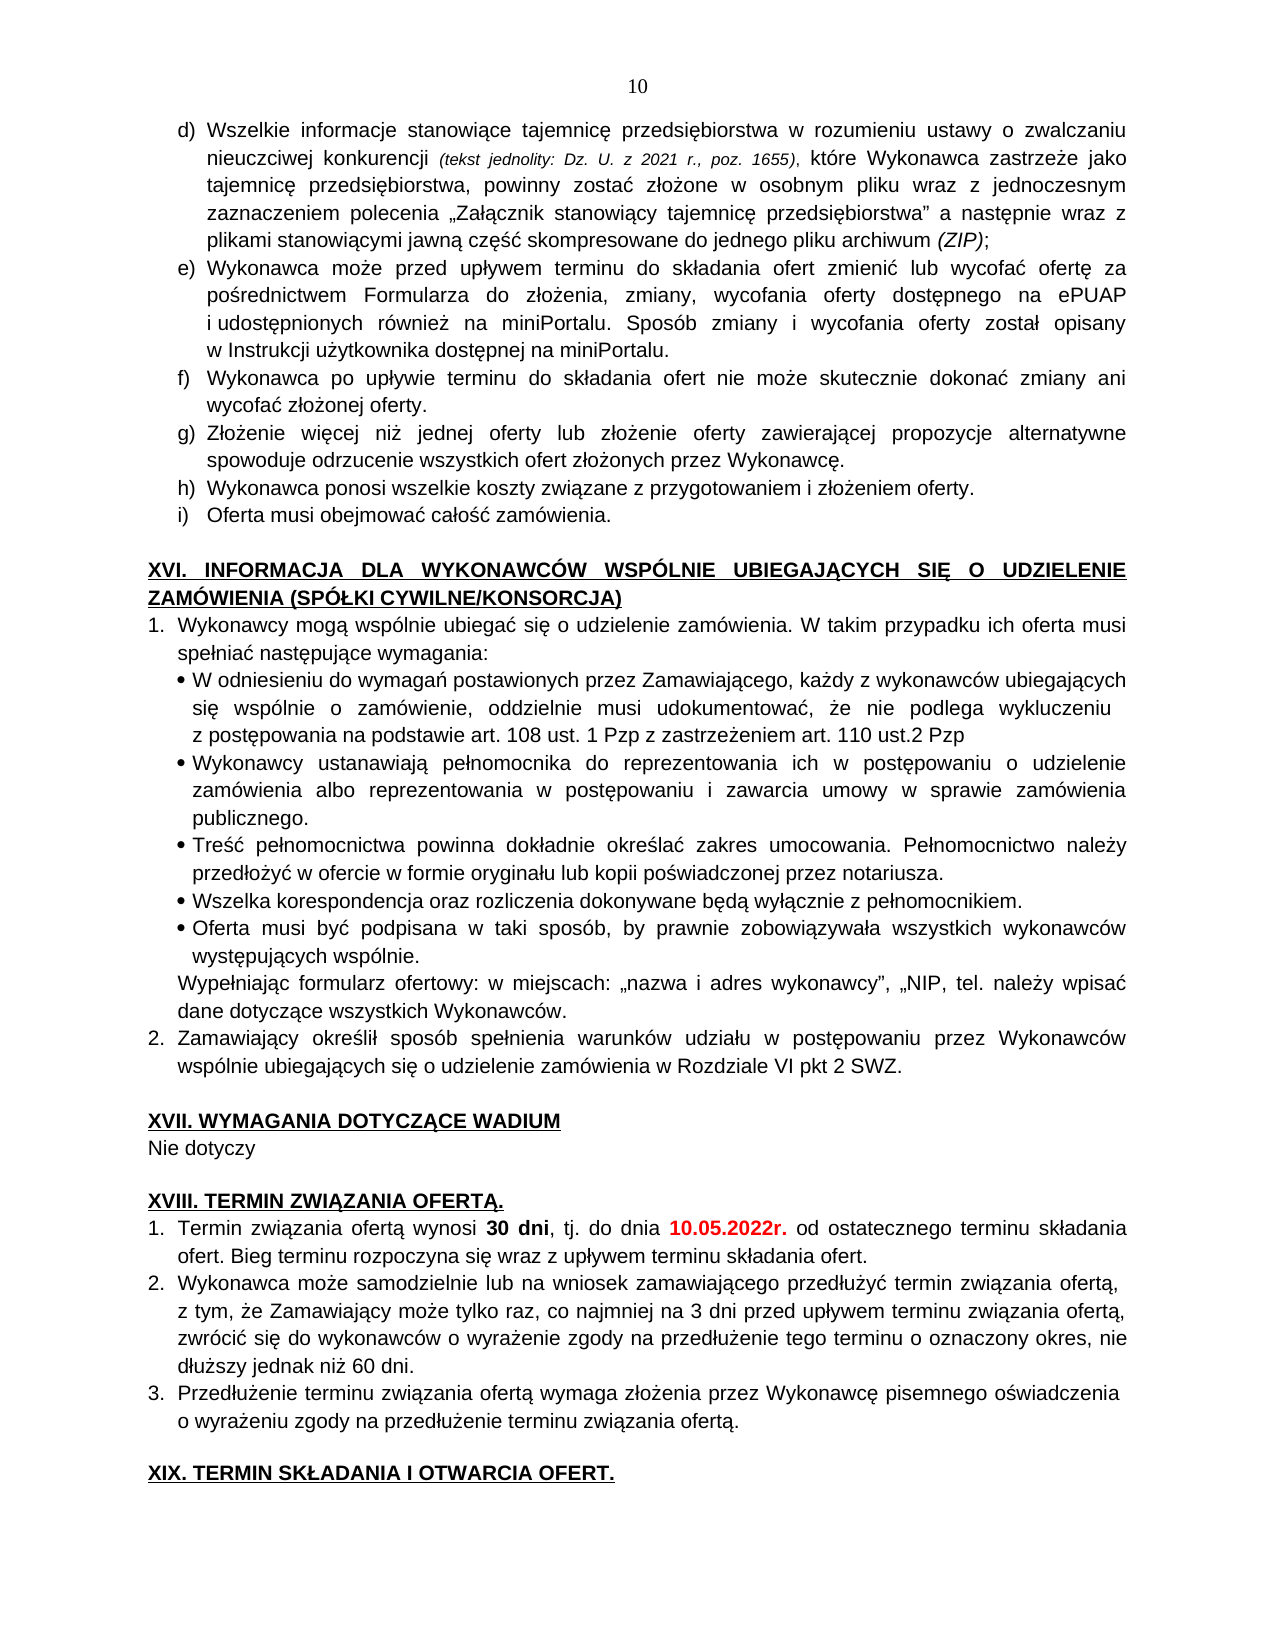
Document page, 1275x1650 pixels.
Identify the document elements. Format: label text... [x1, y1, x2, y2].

list Wykonawcy mogą wspólnie ubiegać się o udzielenie zamówienia. W takim przypadku ich oferta musi spełniać następujące wymagania: [148, 613, 1127, 664]
list Oferta musi obejmować całość zamówienia. [177, 503, 1127, 527]
text XVIII. TERMIN ZWIĄZANIA OFERTĄ. [148, 1189, 1127, 1213]
text Nie dotyczy [148, 1136, 1127, 1160]
list W odniesieniu do wymagań postawionych przez Zamawiającego, każdy z wykonawców ubiegających się wspólnie o zamówienie, oddzielnie musi udokumentować, że nie podlega wykluczeniu z postępowania na podstawie art. 108 ust. 1 Pzp z zastrzeżeniem art. 110 ust.2 Pzp [177, 668, 1127, 747]
list Złożenie więcej niż jednej oferty lub złożenie oferty zawierającej propozycje alternatywne spowoduje odrzucenie wszystkich ofert złożonych przez Wykonawcę. [177, 421, 1127, 472]
list Wykonawcy ustanawiają pełnomocnika do reprezentowania ich w postępowaniu o udzielenie zamówienia albo reprezentowania w postępowaniu i zawarcia umowy w sprawie zamówienia publicznego. [177, 751, 1127, 830]
list Wykonawca ponosi wszelkie koszty związane z przygotowaniem i złożeniem oferty. [177, 476, 1127, 499]
list Przedłużenie terminu związania ofertą wymaga złożenia przez Wykonawcę pisemnego oświadczenia o wyrażeniu zgody na przedłużenie terminu związania ofertą. [148, 1381, 1127, 1433]
list Zamawiający określił sposób spełnienia warunków udziału w postępowaniu przez Wykonawców wspólnie ubiegających się o udzielenie zamówienia w Rozdziale VI pkt 2 SWZ. [148, 1026, 1127, 1078]
text Wypełniając formularz ofertowy: w miejscach: „nazwa i adres wykonawcy”, „NIP, tel. należy wpisać dane dotyczące wszystkich Wykonawców. [177, 971, 1127, 1023]
list Termin związania ofertą wynosi 30 dni, tj. do dnia 10.05.2022r. od ostatecznego terminu składania ofert. Bieg terminu rozpoczyna się wraz z upływem terminu składania ofert. [148, 1216, 1127, 1268]
list Wykonawca może samodzielnie lub na wniosek zamawiającego przedłużyć termin związania ofertą, z tym, że Zamawiający może tylko raz, co najmniej na 3 dni przed upływem terminu związania ofertą, zwrócić się do wykonawców o wyrażenie zgody na przedłużenie tego terminu o oznaczony okres, nie dłuższy jednak niż 60 dni. [148, 1271, 1127, 1378]
list Treść pełnomocnictwa powinna dokładnie określać zakres umocowania. Pełnomocnictwo należy przedłożyć w ofercie w formie oryginału lub kopii poświadczonej przez notariusza. [177, 833, 1127, 885]
list Wszelka korespondencja oraz rozliczenia dokonywane będą wyłącznie z pełnomocnikiem. [177, 888, 1127, 912]
text XVI. INFORMACJA DLA WYKONAWCÓW WSPÓLNIE UBIEGAJĄCYCH SIĘ O UDZIELENIE ZAMÓWIENIA (SPÓŁKI CYWILNE/KONSORCJA) [148, 558, 1127, 579]
text XVII. WYMAGANIA DOTYCZĄCE WADIUM [148, 1109, 1127, 1133]
list Wykonawca po upływie terminu do składania ofert nie może skutecznie dokonać zmiany ani wycofać złożonej oferty. [177, 366, 1127, 417]
list Wykonawca może przed upływem terminu do składania ofert zmienić lub wycofać ofertę za pośrednictwem Formularza do złożenia, zmiany, wycofania oferty dostępnego na ePUAP i udostępnionych również na miniPortalu. Sposób zmiany i wycofania oferty został opisany w Instrukcji użytkownika dostępnej na miniPortalu. [177, 256, 1127, 362]
text XVI. INFORMACJA DLA WYKONAWCÓW WSPÓLNIE UBIEGAJĄCYCH SIĘ O UDZIELENIE ZAMÓWIENIA (SPÓŁKI CYWILNE/KONSORCJA) [148, 580, 1127, 609]
list Wszelkie informacje stanowiące tajemnicę przedsiębiorstwa w rozumieniu ustawy o zwalczaniu nieuczciwej konkurencji (tekst jednolity: Dz. U. z 2021 r., poz. 1655), które Wykonawca zastrzeże jako tajemnicę przedsiębiorstwa, powinny zostać złożone w osobnym pliku wraz z jednoczesnym zaznaczeniem polecenia „Załącznik stanowiący tajemnicę przedsiębiorstwa” a następnie wraz z plikami stanowiącymi jawną część skompresowane do jednego pliku archiwum (ZIP); [177, 118, 1127, 252]
list Oferta musi być podpisana w taki sposób, by prawnie zobowiązywała wszystkich wykonawców występujących wspólnie. [177, 916, 1127, 968]
text XIX. TERMIN SKŁADANIA I OTWARCIA OFERT. [148, 1461, 1127, 1485]
